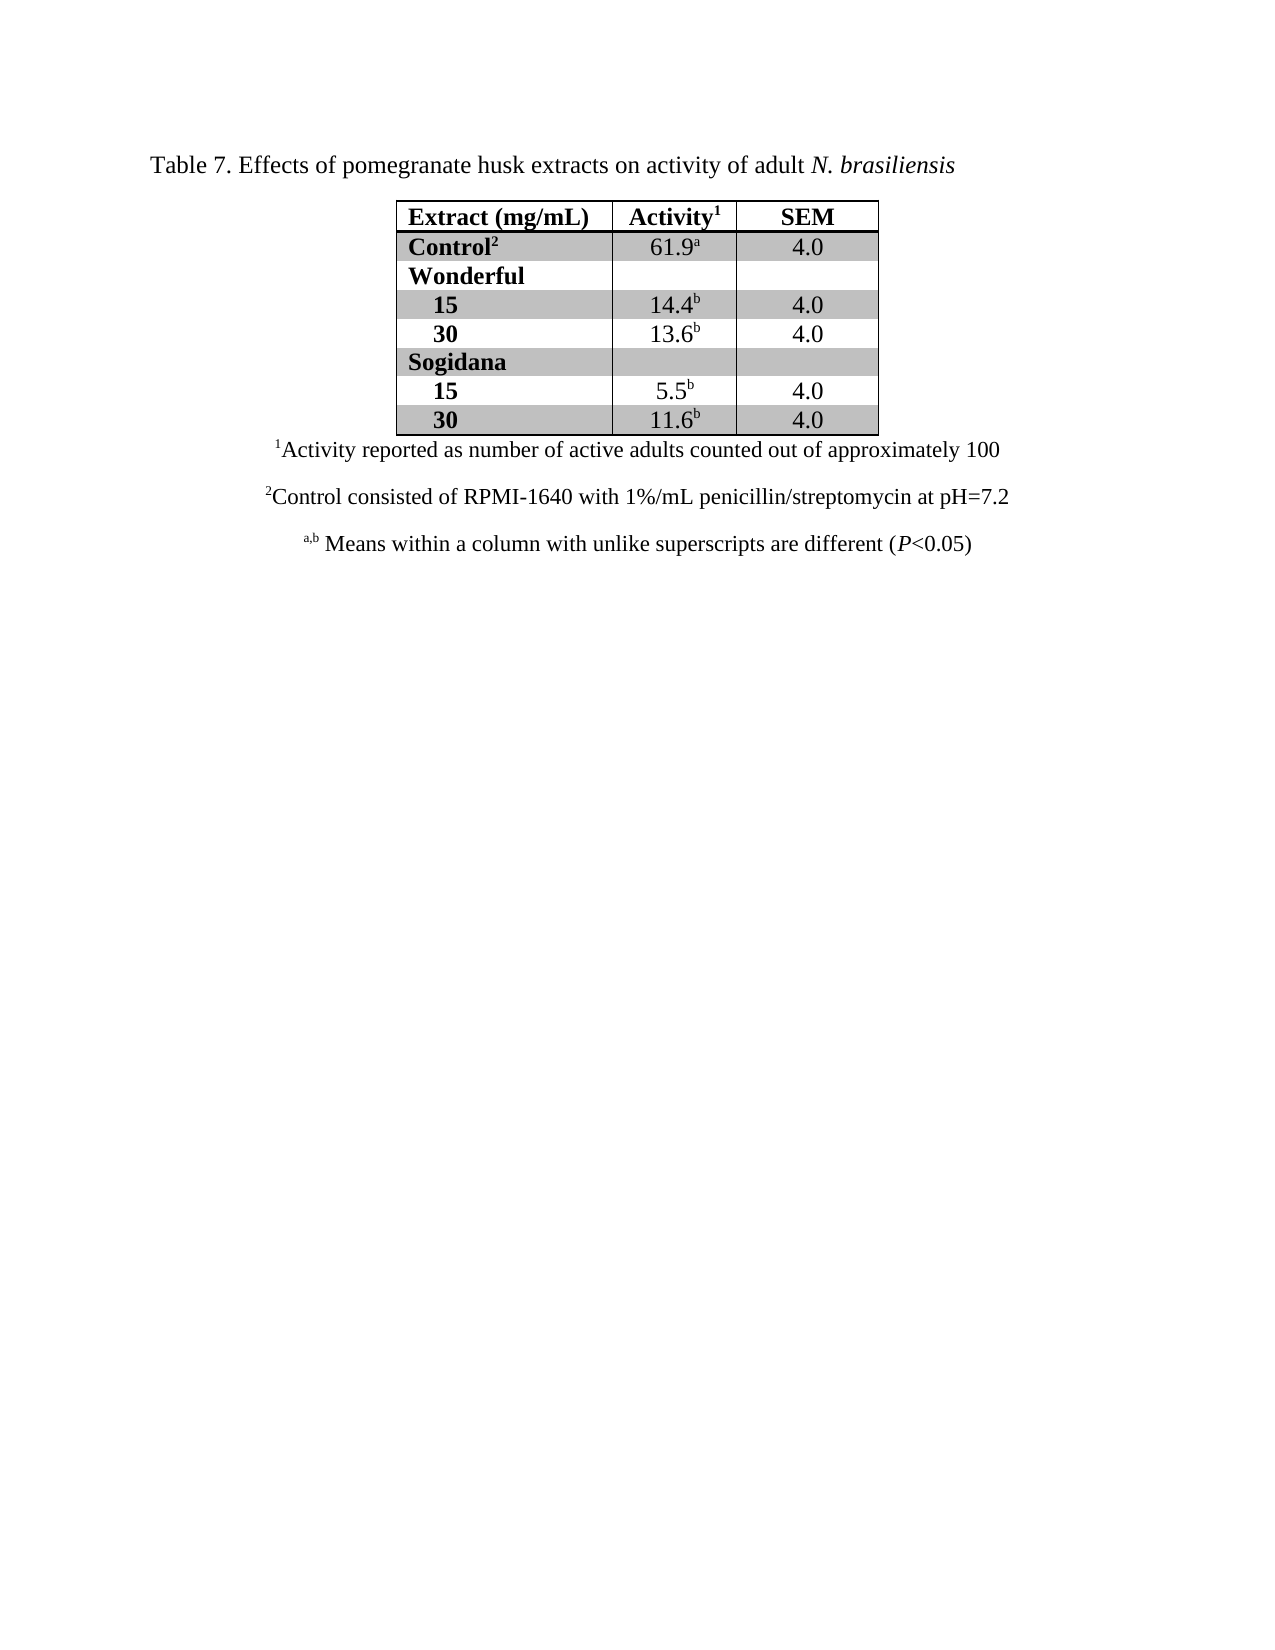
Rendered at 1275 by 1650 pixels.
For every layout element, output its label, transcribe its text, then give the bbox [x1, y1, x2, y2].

text Table 7. Effects of pomegranate husk extracts on activity of adult N. brasiliensis [150, 150, 1125, 179]
table_cell 5.5b [613, 376, 736, 405]
table_cell Wonderful [397, 261, 612, 290]
table_cell 15 [397, 290, 612, 319]
table_header Activity1 [613, 202, 736, 230]
table_cell [737, 348, 878, 376]
text 1Activity reported as number of active adults counted out of approximately 100 [150, 436, 1125, 462]
text 2Control consisted of RPMI-1640 with 1%/mL penicillin/streptomycin at pH=7.2 [150, 483, 1125, 509]
table_cell 14.4b [613, 290, 736, 319]
table_cell 61.9a [613, 233, 736, 261]
table_cell [737, 261, 878, 290]
table_cell Control2 [397, 233, 612, 261]
table_cell 4.0 [737, 290, 878, 319]
table_cell 4.0 [737, 233, 878, 261]
table_cell 4.0 [737, 405, 878, 434]
table_cell [613, 261, 736, 290]
table_header SEM [737, 202, 878, 230]
table_header Extract (mg/mL) [397, 202, 612, 230]
table_cell 13.6b [613, 319, 736, 347]
table_cell 4.0 [737, 376, 878, 405]
table_cell 30 [397, 405, 612, 434]
table_cell 11.6b [613, 405, 736, 434]
table_cell Sogidana [397, 348, 612, 376]
table_cell 4.0 [737, 319, 878, 347]
table_cell 15 [397, 376, 612, 405]
text a,b Means within a column with unlike superscripts are different (P<0.05) [150, 530, 1125, 557]
table_cell [613, 348, 736, 376]
table_cell 30 [397, 319, 612, 347]
